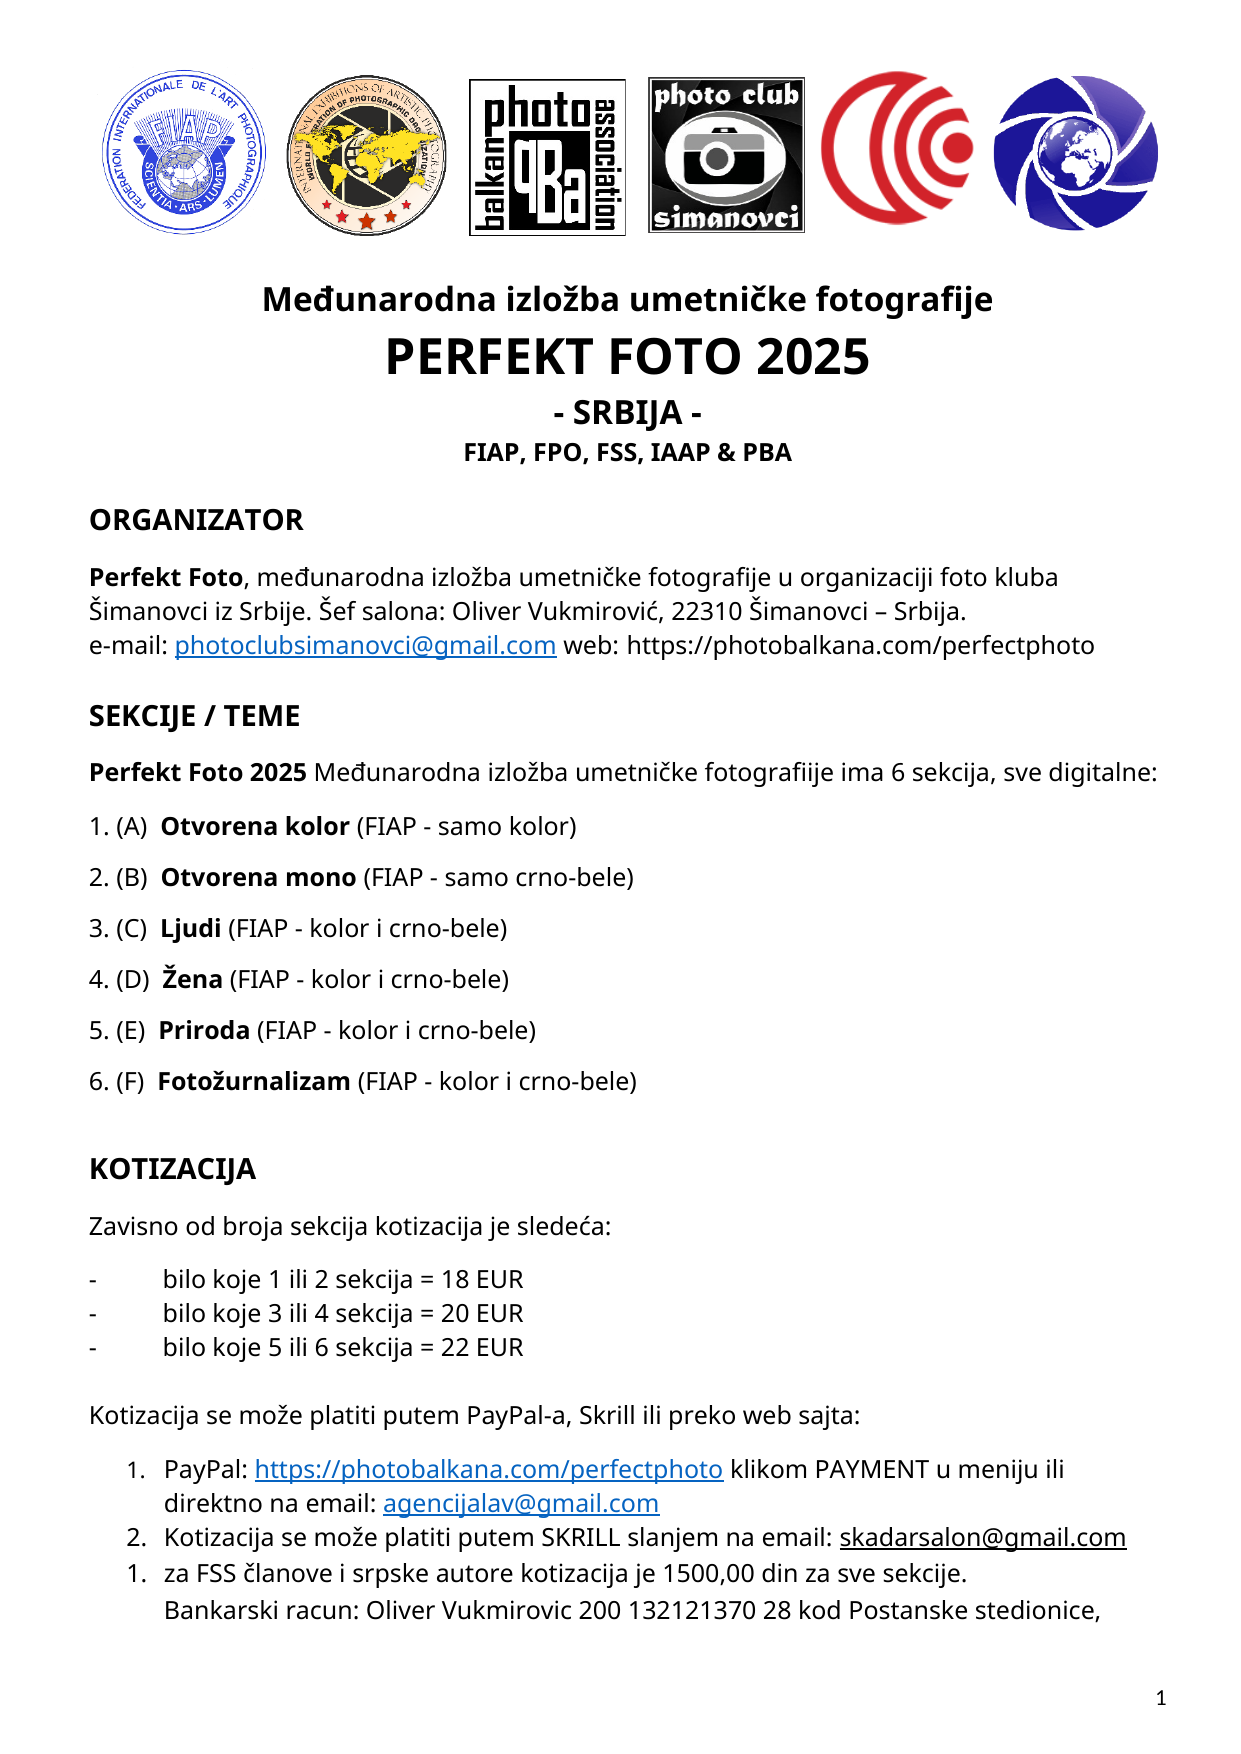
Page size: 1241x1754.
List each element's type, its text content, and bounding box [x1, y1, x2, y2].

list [126, 1556, 1167, 1627]
picture [286, 75, 447, 236]
picture [97, 64, 270, 236]
text Međunarodna izložba umetničke fotografije [89, 275, 1167, 321]
text SEKCIJE / TEME [89, 695, 1167, 735]
text 4. (D) Žena (FIAP - kolor i crno-bele) [89, 961, 1167, 996]
text Perfekt Foto 2025 Međunarodna izložba umetničke fotografiije ima 6 sekcija, sve digitalne: [89, 755, 1167, 789]
picture [992, 70, 1159, 236]
text ORGANIZATOR [89, 500, 1167, 539]
text 6. (F) Fotožurnalizam (FIAP - kolor i crno-bele) [89, 1063, 1167, 1098]
text - bilo koje 5 ili 6 sekcija = 22 EUR [89, 1330, 1167, 1364]
text 3. (C) Ljudi (FIAP - kolor i crno-bele) [89, 910, 1167, 944]
text 1. (A) Otvorena kolor (FIAP - samo kolor) [89, 808, 1167, 842]
list PayPal: https://photobalkana.com/perfectphoto klikom PAYMENT u meniju ili direktno na email: agencijalav@gmail.com [126, 1451, 1167, 1519]
text - bilo koje 1 ili 2 sekcija = 18 EUR [89, 1262, 1167, 1296]
picture [469, 79, 626, 236]
picture [648, 77, 805, 233]
text Zavisno od broja sekcija kotizacija je sledeća: [89, 1208, 1167, 1242]
text - bilo koje 3 ili 4 sekcija = 20 EUR [89, 1296, 1167, 1330]
text KOTIZACIJA [89, 1149, 1167, 1188]
text Perfekt Foto, međunarodna izložba umetničke fotografije u organizaciji foto kluba Šimanovci iz Srbije. Šef salona: Oliver Vukmirović, 22310 Šimanovci – Srbija. [89, 559, 1167, 627]
text FIAP, FPO, FSS, IAAP & PBA [89, 434, 1167, 468]
text 2. (B) Otvorena mono (FIAP - samo crno-bele) [89, 859, 1167, 893]
picture [809, 59, 988, 236]
text 5. (E) Priroda (FIAP - kolor i crno-bele) [89, 1012, 1167, 1047]
text PERFEKT FOTO 2025 [89, 321, 1167, 389]
list Kotizacija se može platiti putem SKRILL slanjem na email: skadarsalon@gmail.com [126, 1519, 1167, 1553]
text - SRBIJA - [89, 389, 1167, 434]
text e-mail: photoclubsimanovci@gmail.com web: https://photobalkana.com/perfectphoto [89, 627, 1167, 661]
text Kotizacija se može platiti putem PayPal-a, Skrill ili preko web sajta: [89, 1398, 1167, 1432]
